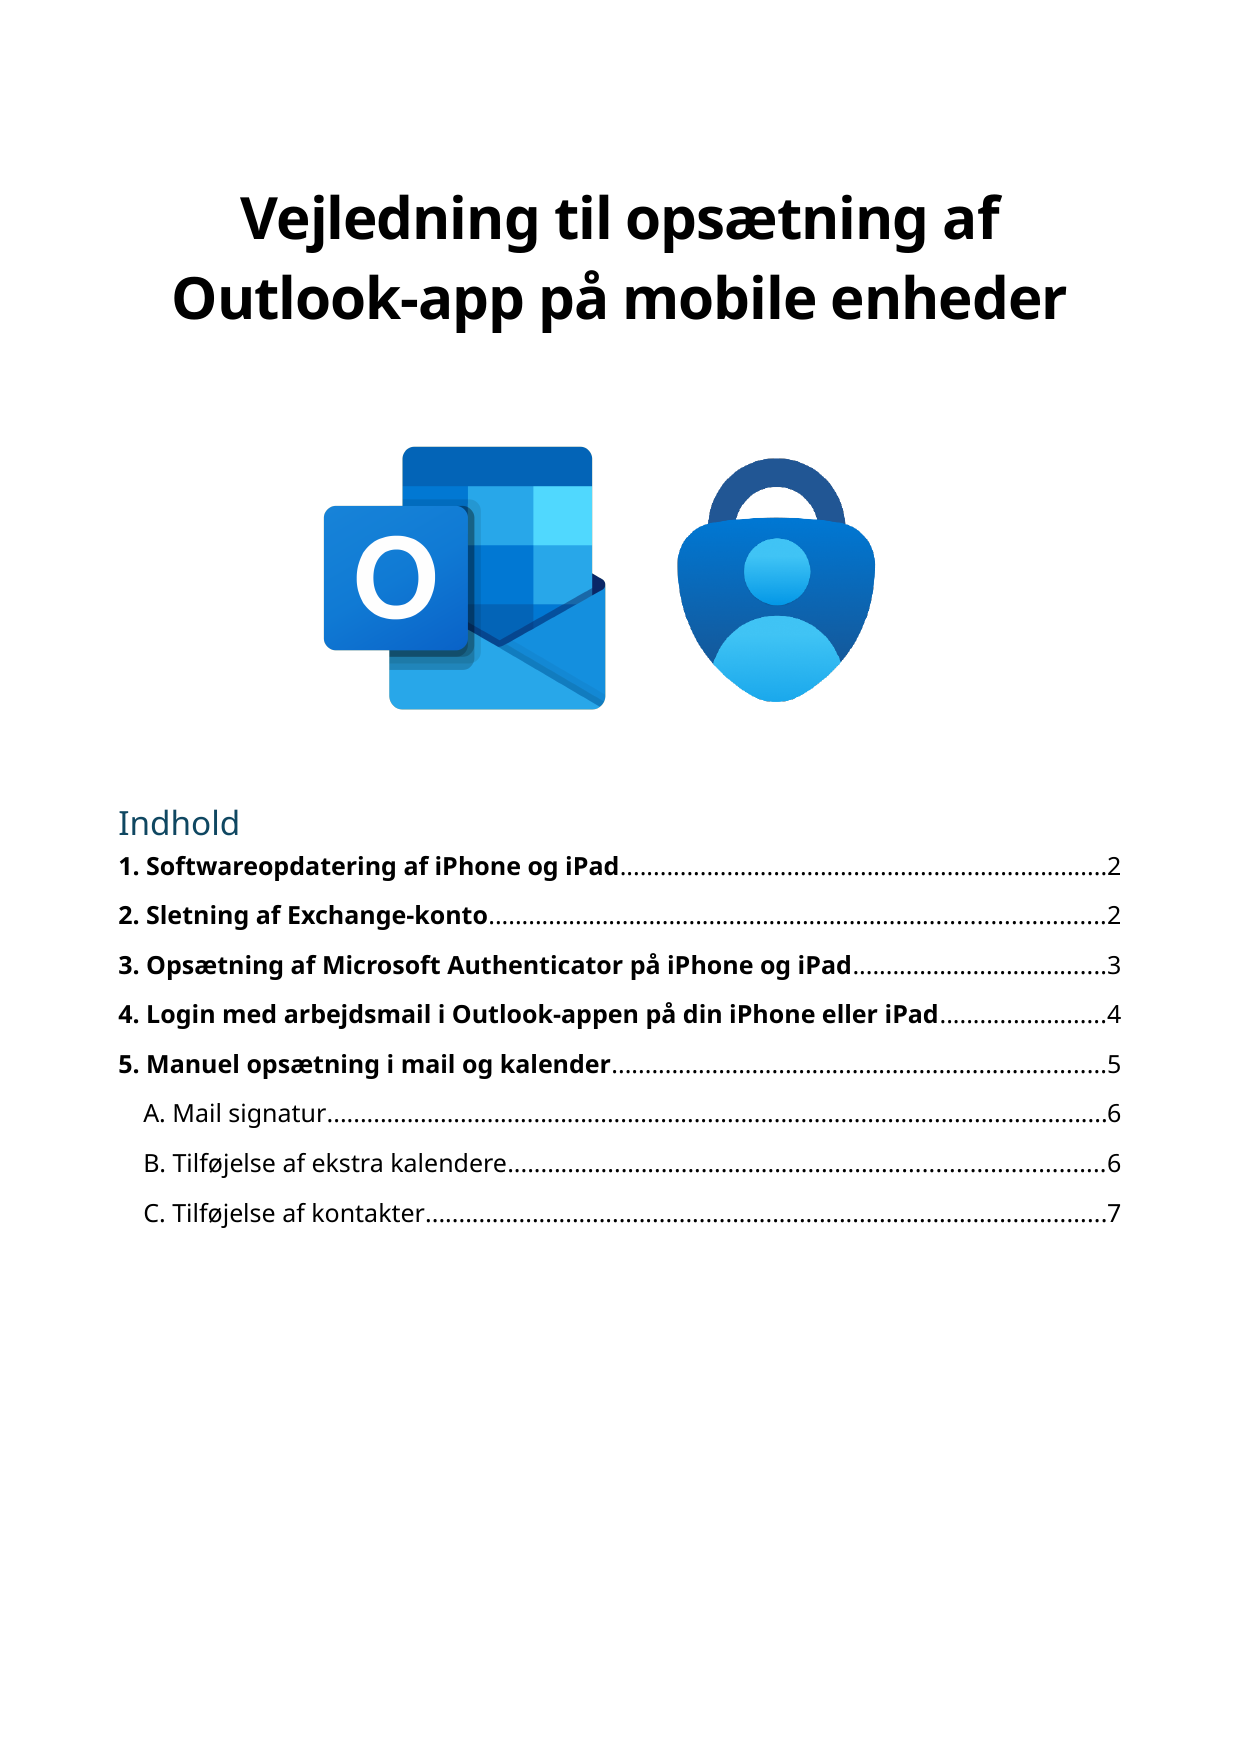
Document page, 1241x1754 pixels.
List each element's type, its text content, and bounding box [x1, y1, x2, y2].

picture [322, 442, 612, 714]
title Vejledning til opsætning af Outlook-app på mobile enheder [118, 177, 1122, 336]
picture [672, 451, 876, 710]
